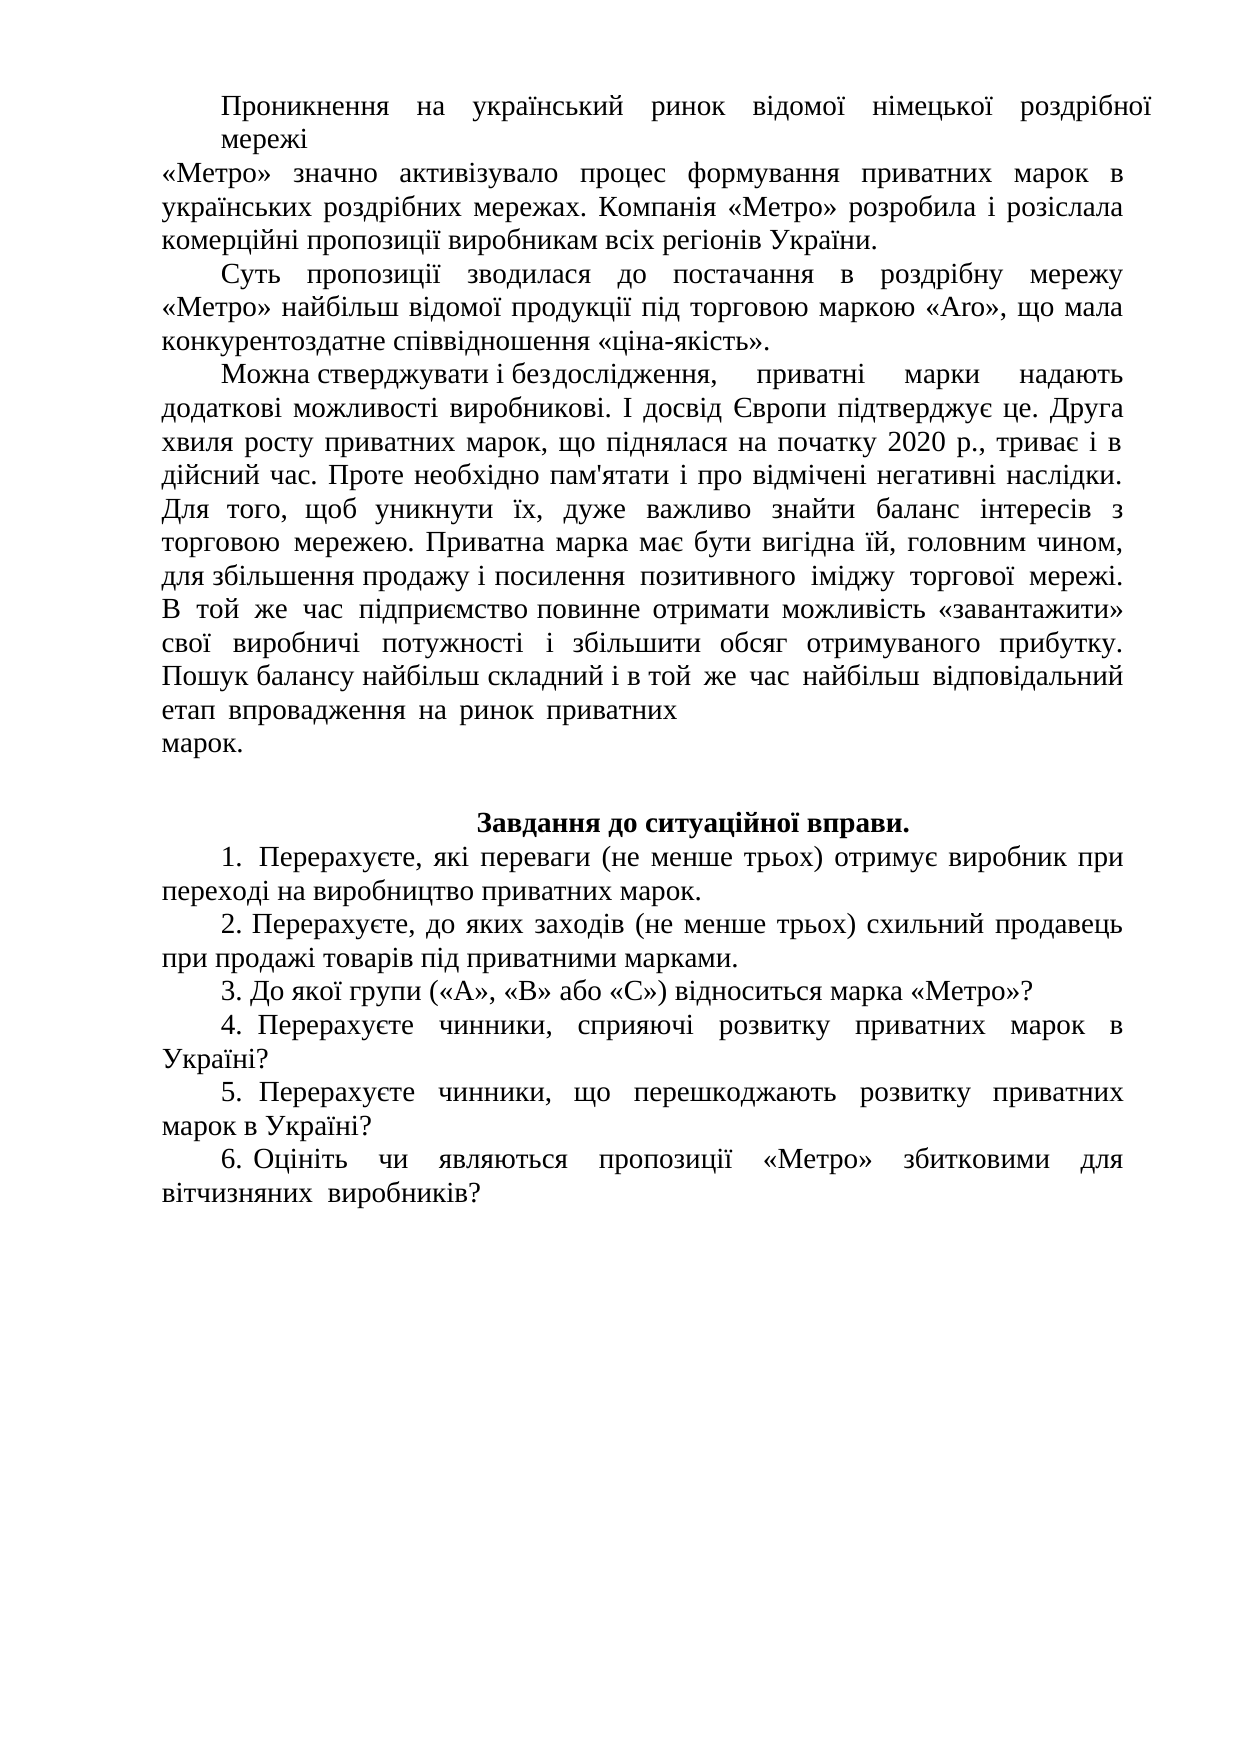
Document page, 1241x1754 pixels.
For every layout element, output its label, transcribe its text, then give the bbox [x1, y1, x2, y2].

list Перерахуєте чинники, сприяючі розвитку приватних марок в Україні? [162, 1007, 1123, 1074]
text Проникнення на український ринок відомої німецької роздрібної мережі [221, 88, 1152, 155]
list Оцініть чи являються пропозиції «Метро» збитковими для вітчизняних виробників? [162, 1142, 1123, 1209]
subtitle Завдання до ситуаційної вправи. [476, 806, 1152, 839]
text марок. [161, 726, 1152, 759]
text Суть пропозиції зводилася до постачання в роздрібну мережу «Метро» найбільш відомої продукції під торговою маркою «Аro», що мала конкурентоздатне співвідношення «ціна-якість». [161, 256, 1123, 357]
text «Метро» значно активізувало процес формування приватних марок в українських роздрібних мережах. Компанія «Метро» розробила і розіслала комерційні пропозиції виробникам всіх регіонів України. [161, 155, 1123, 256]
list Перерахуєте, до яких заходів (не менше трьох) схильний продавець при продажі товарів під приватними марками. [162, 907, 1123, 974]
list Перерахуєте, які переваги (не менше трьох) отримує виробник при переході на виробництво приватних марок. [162, 839, 1123, 907]
text Можна стверджувати і без дослідження, приватні марки надають додаткові можливості виробникові. І досвід Європи підтверджує це. Друга хвиля росту приватних марок, що піднялася на початку 2020 р., триває і в дійсний час. Проте необхідно пам'ятати і про відмічені негативні наслідки. Для того, щоб уникнути їх, дуже важливо знайти баланс інтересів з торговою мережею. Приватна марка має бути вигідна їй, головним чином, для збільшення продажу і посилення позитивного іміджу торгової мережі. В той же час підприємство повинне отримати можливість «завантажити» свої виробничі потужності і збільшити обсяг отримуваного прибутку. Пошук балансу найбільш складний і в той же час найбільш відповідальний етап впровадження на ринок приватних [161, 357, 1124, 726]
list До якої групи («А», «В» або «С») відноситься марка «Метро»? [221, 974, 1152, 1007]
list Перерахуєте чинники, що перешкоджають розвитку приватних марок в Україні? [162, 1074, 1124, 1142]
